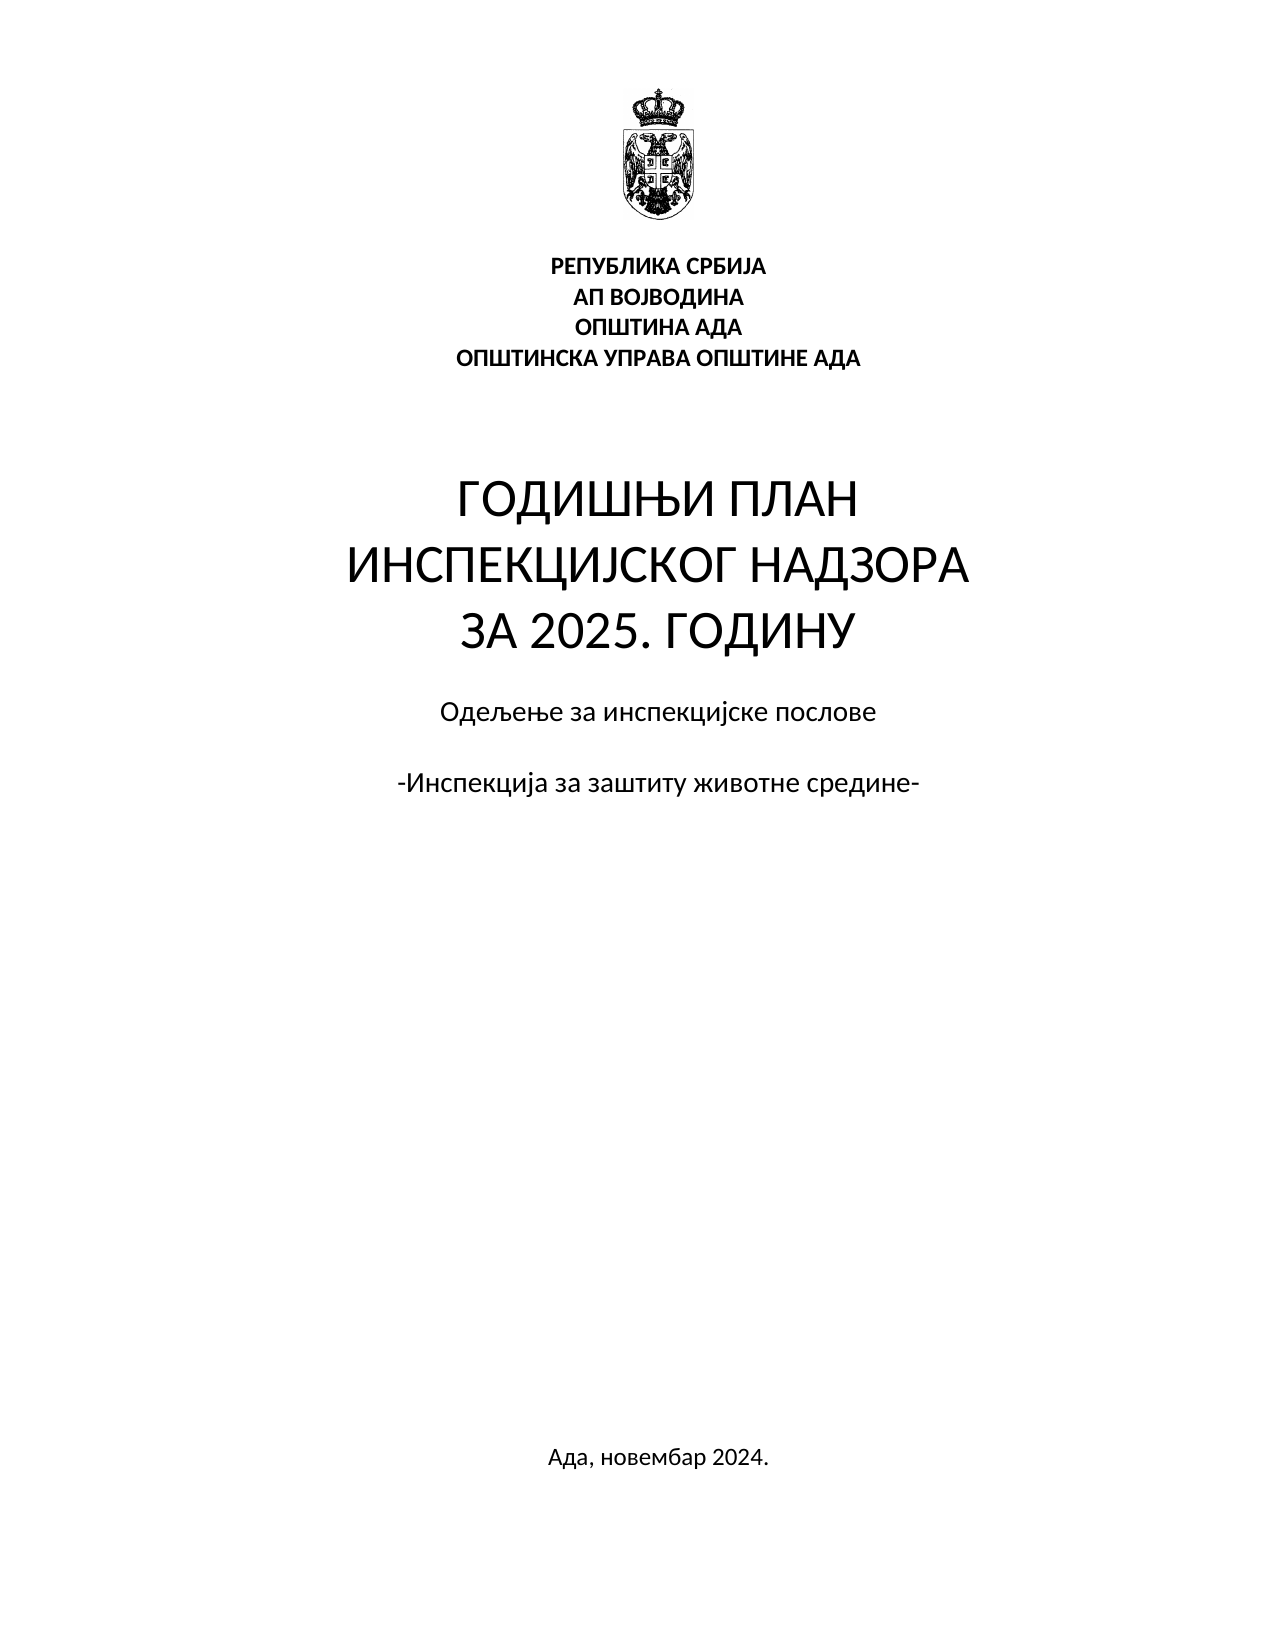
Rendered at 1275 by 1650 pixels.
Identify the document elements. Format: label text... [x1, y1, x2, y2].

text АП ВОЈВОДИНА [150, 281, 1167, 311]
text ЗА 2025. ГОДИНУ [150, 596, 1167, 662]
text -Инспекција за заштиту животне средине- [150, 764, 1167, 800]
text ИНСПЕКЦИЈСКОГ НАДЗОРА [150, 530, 1167, 596]
text ОПШТИНА АДА [150, 311, 1167, 342]
text Ада, новембар 2024. [150, 1441, 1167, 1471]
text ОПШТИНСКА УПРАВА ОПШТИНЕ АДА [150, 342, 1167, 372]
text ГОДИШЊИ ПЛАН [150, 464, 1167, 530]
text Oдељењe за инспекцијске послове [150, 693, 1167, 728]
text РЕПУБЛИКА СРБИЈА [150, 250, 1167, 281]
picture [623, 88, 694, 220]
